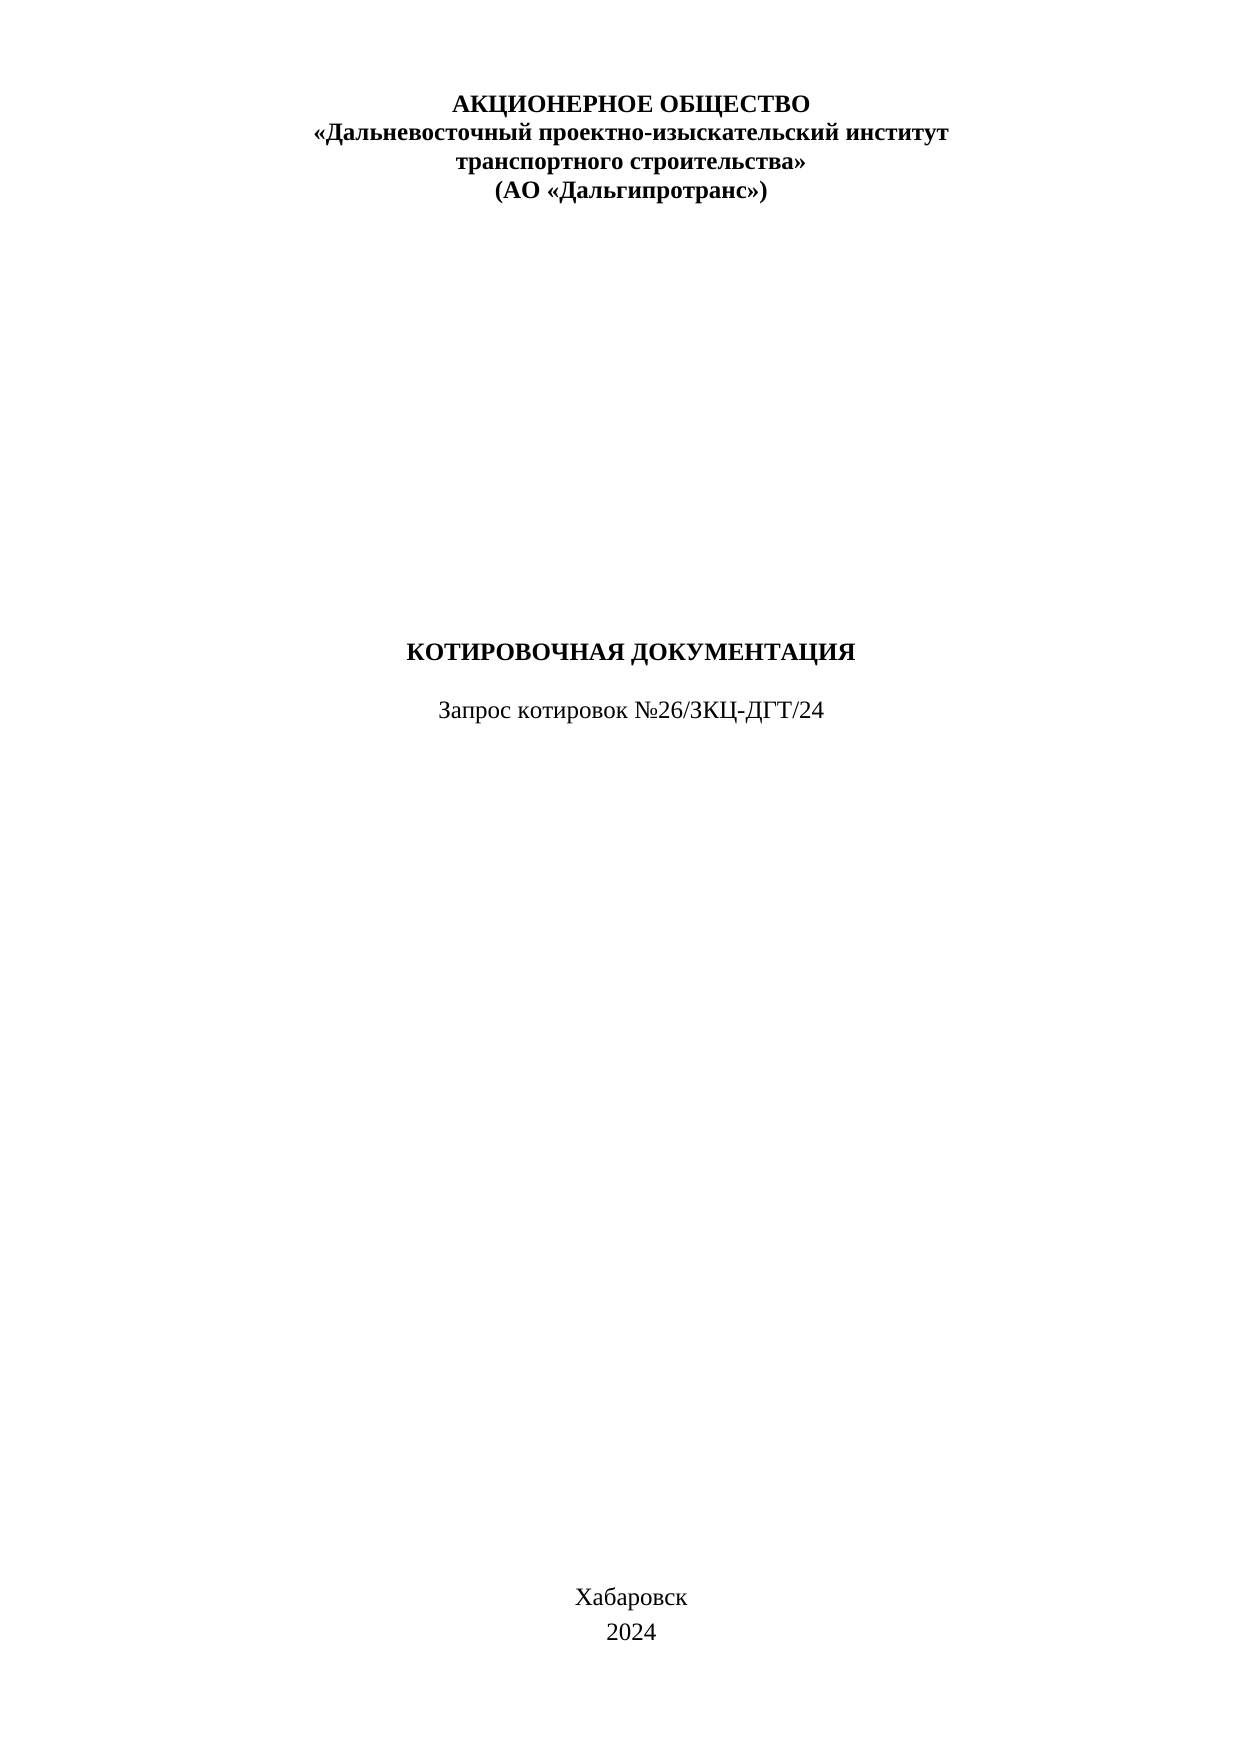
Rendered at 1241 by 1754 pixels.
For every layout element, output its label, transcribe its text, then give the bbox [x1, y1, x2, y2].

text «Дальневосточный проектно-изыскательский институт [118, 117, 1144, 146]
text транспортного строительства» [118, 146, 1144, 175]
subtitle Хабаровск [118, 1582, 1144, 1611]
text АКЦИОНЕРНОЕ ОБЩЕСТВО [118, 89, 1144, 117]
text Запрос котировок №26/ЗКЦ-ДГТ/24 [118, 695, 1144, 724]
text (АО «Дальгипротранс») [118, 175, 1144, 204]
text КОТИРОВОЧНАЯ ДОКУМЕНТАЦИЯ [118, 637, 1144, 666]
text 2024 [118, 1617, 1144, 1646]
